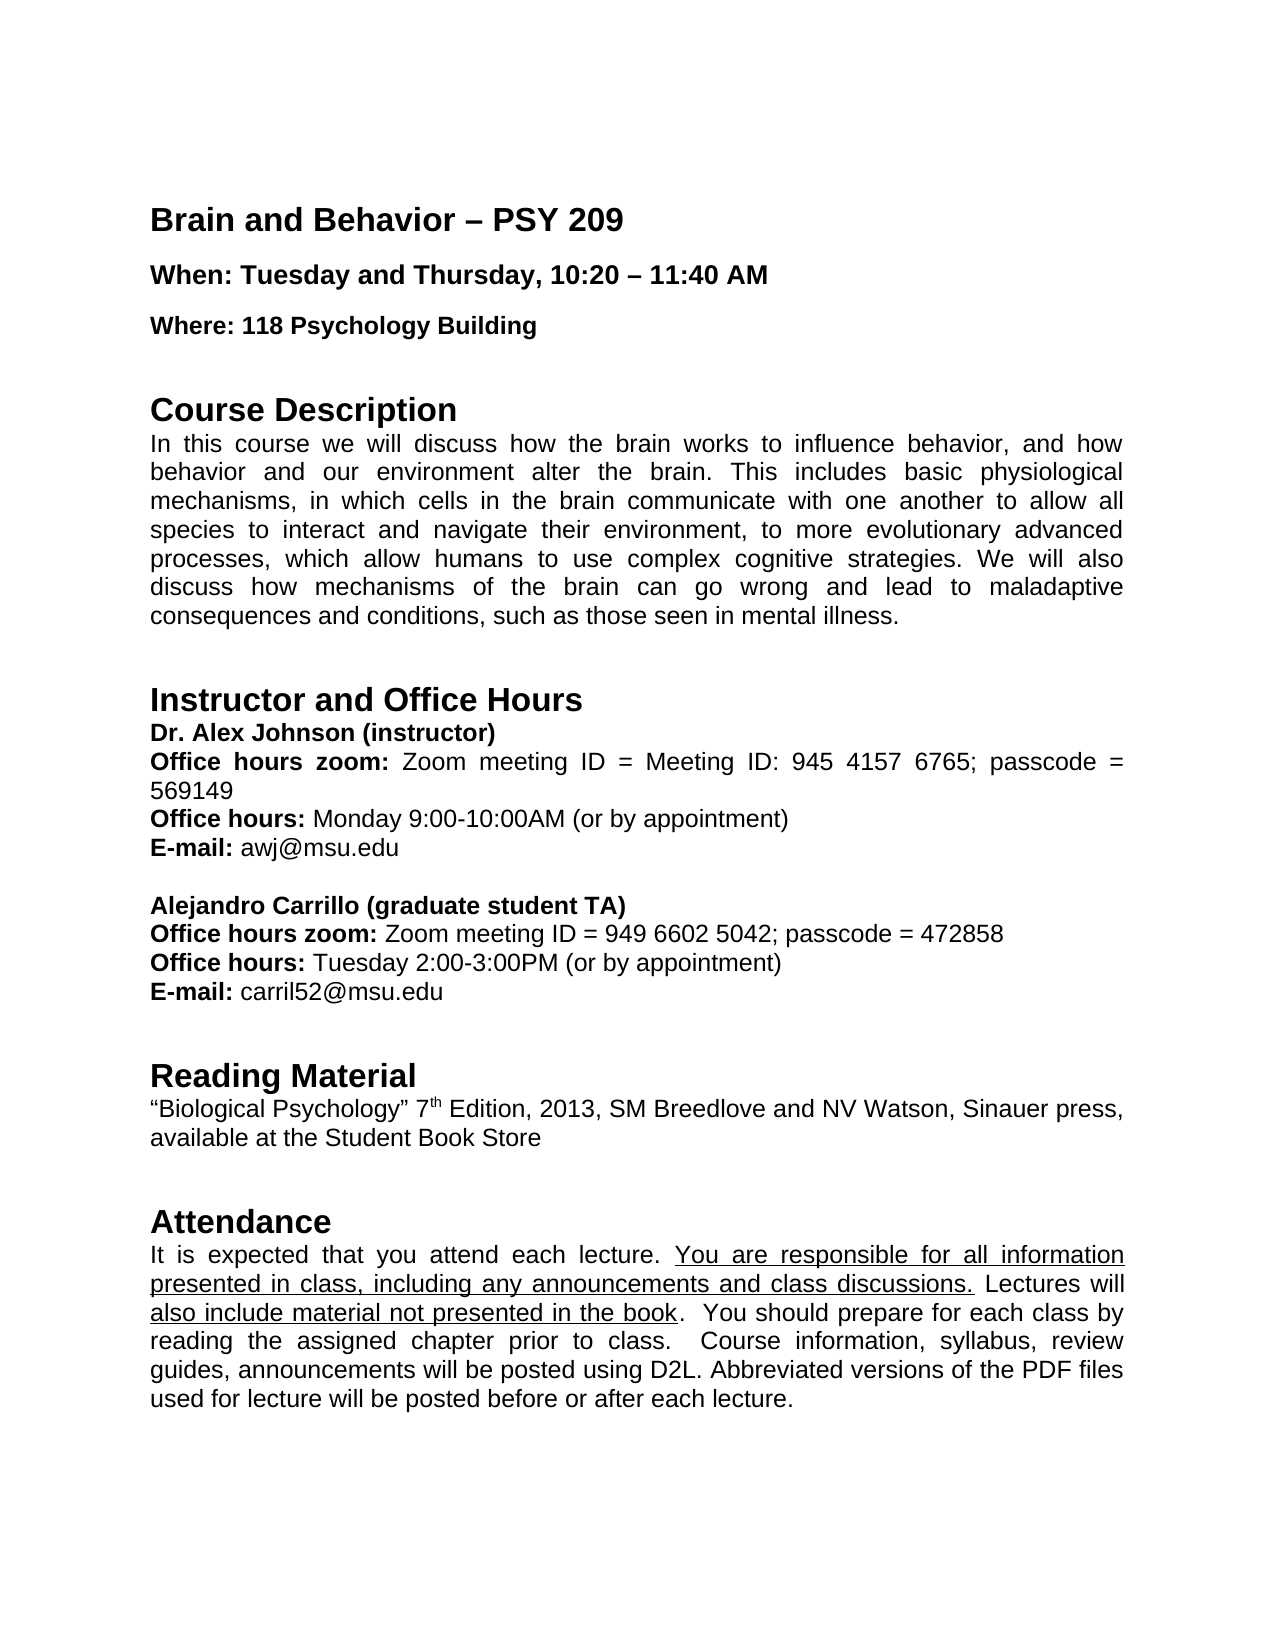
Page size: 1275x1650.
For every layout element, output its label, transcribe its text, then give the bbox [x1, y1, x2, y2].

subtitle Reading Material [150, 1056, 1125, 1094]
subtitle Attendance [150, 1202, 1125, 1240]
text Office hours: Tuesday 2:00-3:00PM (or by appointment) [150, 948, 1125, 977]
subtitle Course Description [150, 390, 1125, 428]
text In this course we will discuss how the brain works to influence behavior, and how behavior and our environment alter the brain. This includes basic physiological mechanisms, in which cells in the brain communicate with one another to allow all species to interact and navigate their environment, to more evolutionary advanced processes, which allow humans to use complex cognitive strategies. We will also discuss how mechanisms of the brain can go wrong and lead to maladaptive consequences and conditions, such as those seen in mental illness. [150, 428, 1125, 630]
text “Biological Psychology” 7th Edition, 2013, SM Breedlove and NV Watson, Sinauer press, available at the Student Book Store [150, 1094, 1125, 1152]
text Office hours zoom: Zoom meeting ID = Meeting ID: 945 4157 6765; passcode = 569149 [150, 747, 1125, 804]
subtitle When: Tuesday and Thursday, 10:20 – 11:40 AM [150, 259, 1125, 291]
text E-mail: awj@msu.edu [150, 833, 1125, 862]
text E-mail: carril52@msu.edu [150, 977, 1125, 1006]
subtitle Where: 118 Psychology Building [150, 311, 1125, 340]
text Alejandro Carrillo (graduate student TA) [150, 891, 1125, 919]
text It is expected that you attend each lecture. You are responsible for all information presented in class, including any announcements and class discussions. Lectures will also include material not presented in the book. You should prepare for each class by reading the assigned chapter prior to class. Course information, syllabus, review guides, announcements will be posted using D2L. Abbreviated versions of the PDF files used for lecture will be posted before or after each lecture. [150, 1240, 1125, 1413]
text Dr. Alex Johnson (instructor) [150, 718, 1125, 747]
text Office hours: Monday 9:00-10:00AM (or by appointment) [150, 804, 1125, 833]
subtitle Brain and Behavior – PSY 209 [150, 200, 1125, 238]
text Office hours zoom: Zoom meeting ID = 949 6602 5042; passcode = 472858 [150, 919, 1125, 948]
subtitle Instructor and Office Hours [150, 680, 1125, 718]
